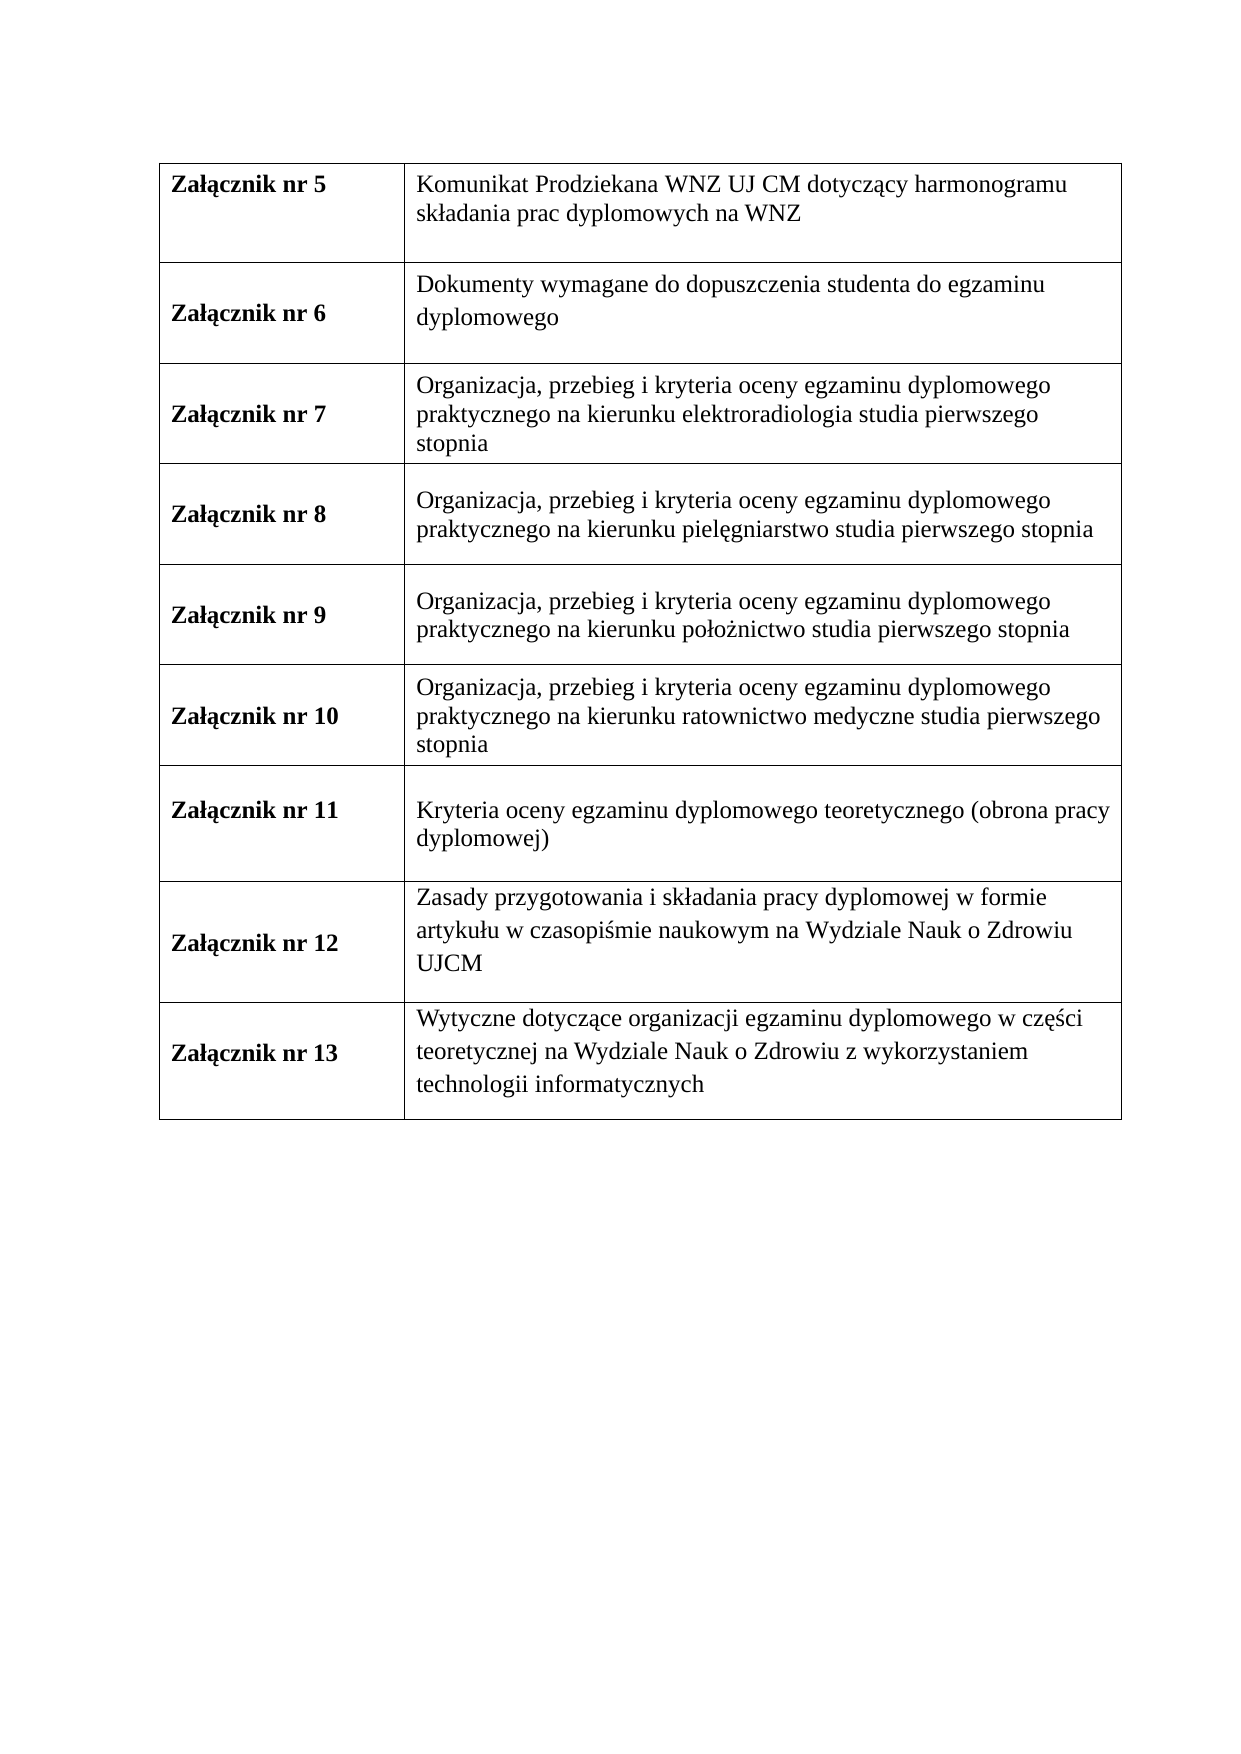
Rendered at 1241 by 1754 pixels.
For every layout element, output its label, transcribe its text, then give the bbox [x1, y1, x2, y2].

table_cell Organizacja, przebieg i kryteria oceny egzaminu dyplomowego praktycznego na kierunku położnictwo studia pierwszego stopnia [405, 565, 1121, 664]
table_cell Załącznik nr 12 [160, 882, 404, 1002]
table_cell Załącznik nr 13 [160, 1003, 404, 1119]
table_cell Załącznik nr 9 [160, 565, 404, 664]
table_cell Załącznik nr 11 [160, 766, 404, 881]
table_cell Załącznik nr 7 [160, 364, 404, 463]
table_cell Zasady przygotowania i składania pracy dyplomowej w formie artykułu w czasopiśmie naukowym na Wydziale Nauk o Zdrowiu UJCM [405, 882, 1121, 1002]
table_cell Załącznik nr 10 [160, 665, 404, 765]
table_cell Załącznik nr 8 [160, 464, 404, 564]
table_cell Załącznik nr 5 [160, 164, 404, 262]
table_cell Komunikat Prodziekana WNZ UJ CM dotyczący harmonogramu składania prac dyplomowych na WNZ [405, 164, 1121, 262]
table_cell Organizacja, przebieg i kryteria oceny egzaminu dyplomowego praktycznego na kierunku ratownictwo medyczne studia pierwszego stopnia [405, 665, 1121, 765]
table_cell Kryteria oceny egzaminu dyplomowego teoretycznego (obrona pracy dyplomowej) [405, 766, 1121, 881]
table_cell Załącznik nr 6 [160, 263, 404, 362]
table_cell Organizacja, przebieg i kryteria oceny egzaminu dyplomowego praktycznego na kierunku elektroradiologia studia pierwszego stopnia [405, 364, 1121, 463]
table_cell Wytyczne dotyczące organizacji egzaminu dyplomowego w części teoretycznej na Wydziale Nauk o Zdrowiu z wykorzystaniem technologii informatycznych [405, 1003, 1121, 1119]
table_cell Organizacja, przebieg i kryteria oceny egzaminu dyplomowego praktycznego na kierunku pielęgniarstwo studia pierwszego stopnia [405, 464, 1121, 564]
table_cell Dokumenty wymagane do dopuszczenia studenta do egzaminu dyplomowego [405, 263, 1121, 362]
